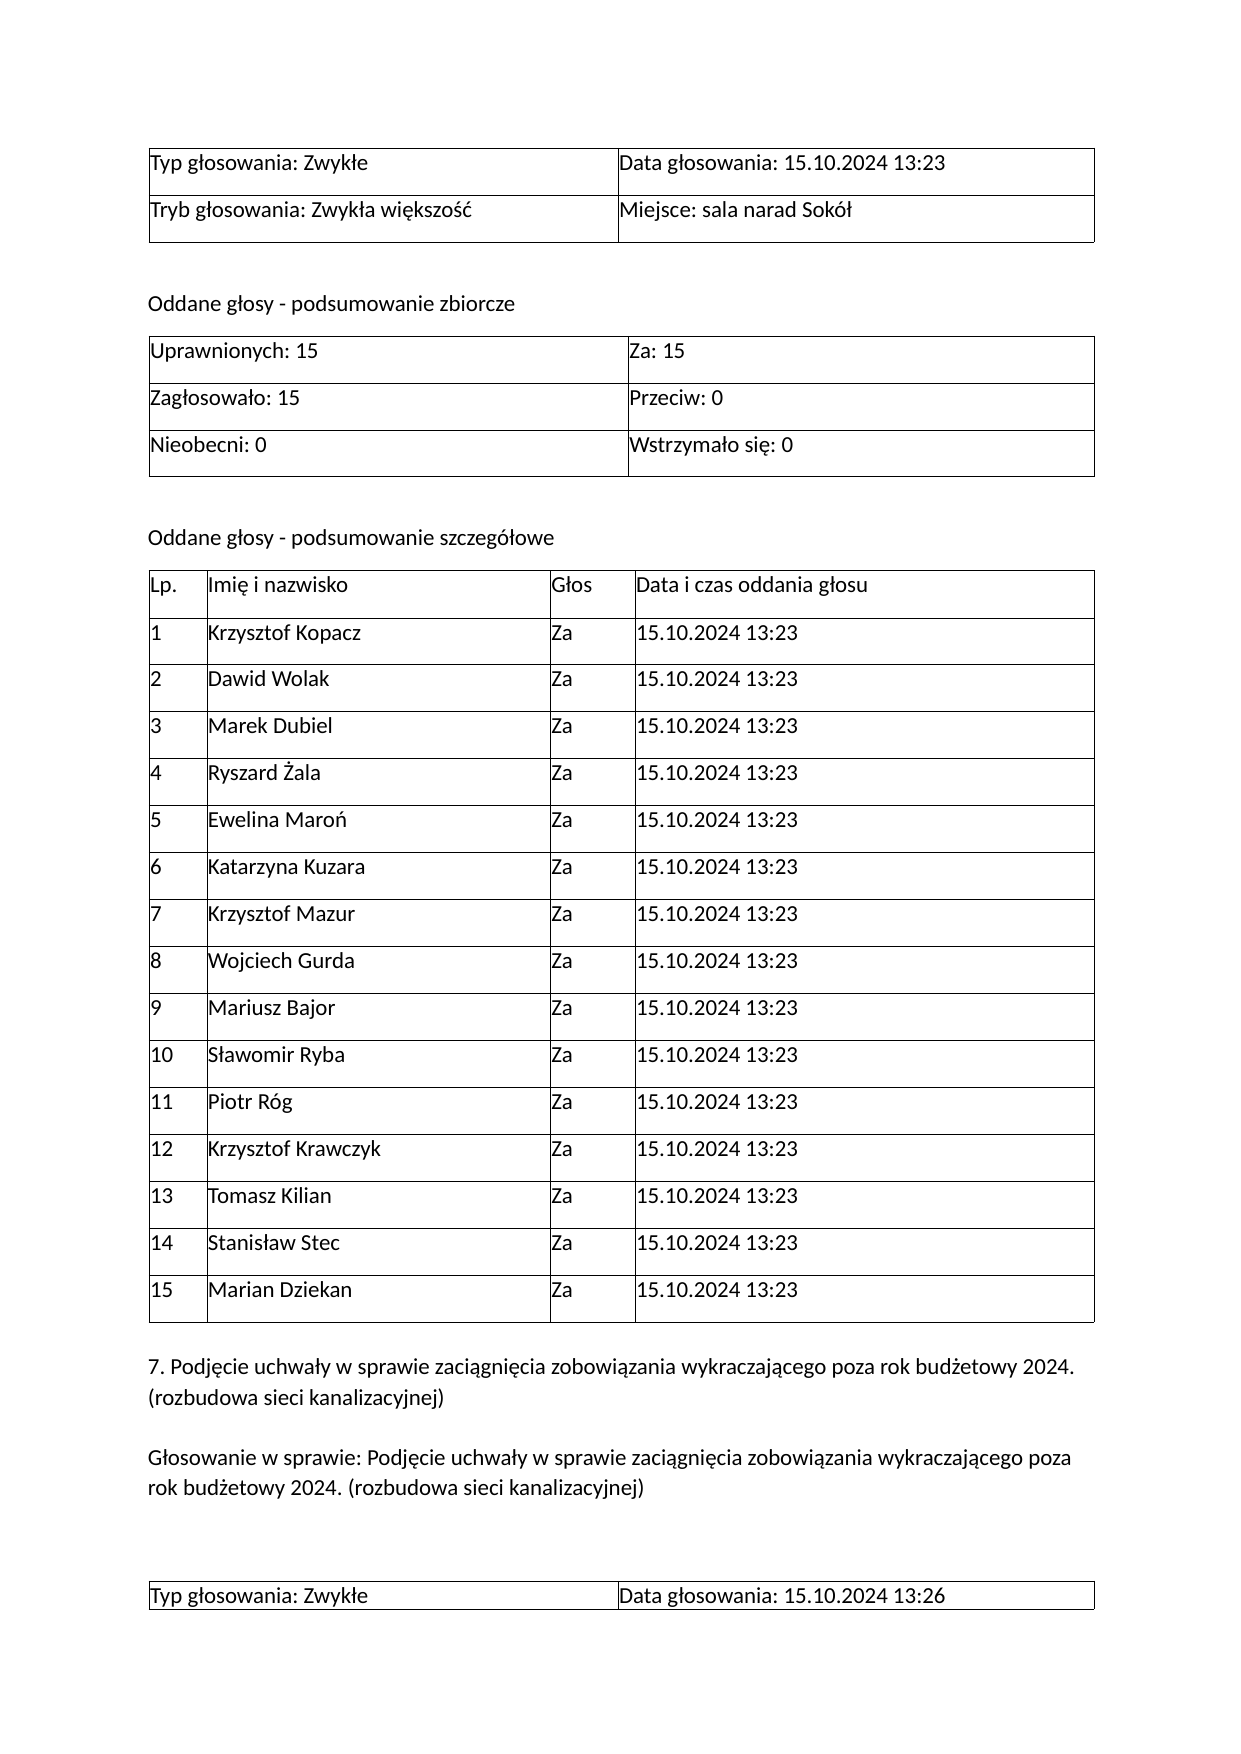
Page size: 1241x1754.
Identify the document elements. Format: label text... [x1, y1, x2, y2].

table_cell Mariusz Bajor [208, 994, 550, 1040]
table_header Za: 15 [629, 337, 1094, 382]
table_cell Za [551, 806, 635, 852]
table_cell 15.10.2024 13:23 [636, 1088, 1094, 1134]
table_cell 15.10.2024 13:23 [636, 1182, 1094, 1228]
table_cell Za [551, 1088, 635, 1134]
table_cell Za [551, 1276, 635, 1322]
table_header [619, 1582, 1094, 1609]
table_header Typ głosowania: Zwykłe [150, 149, 618, 194]
table_cell Ryszard Żala [208, 759, 550, 805]
table_cell 2 [150, 665, 207, 711]
table_cell 15.10.2024 13:23 [636, 759, 1094, 805]
table_cell Za [551, 1135, 635, 1181]
table_cell 15.10.2024 13:23 [636, 1276, 1094, 1322]
table_cell 15.10.2024 13:23 [636, 900, 1094, 946]
table_cell 15.10.2024 13:23 [636, 806, 1094, 852]
table_cell 12 [150, 1135, 207, 1181]
table_cell 7 [150, 900, 207, 946]
table_cell 3 [150, 712, 207, 758]
table_cell Piotr Róg [208, 1088, 550, 1134]
table_cell 6 [150, 853, 207, 899]
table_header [150, 1582, 618, 1609]
table_cell Za [551, 619, 635, 664]
table_cell Za [551, 759, 635, 805]
text 7. Podjęcie uchwały w sprawie zaciągnięcia zobowiązania wykraczającego poza rok budżetowy 2024. (rozbudowa sieci kanalizacyjnej) Głosowanie w sprawie: Podjęcie uchwały w sprawie zaciągnięcia zobowiązania wykraczającego poza rok budżetowy 2024. (rozbudowa sieci kanalizacyjnej) [148, 1323, 1093, 1562]
table_cell 14 [150, 1229, 207, 1275]
table_cell Za [551, 900, 635, 946]
table_cell 15.10.2024 13:23 [636, 1135, 1094, 1181]
table_cell Wstrzymało się: 0 [629, 431, 1094, 476]
table_cell 9 [150, 994, 207, 1040]
table_cell 8 [150, 947, 207, 993]
table_cell Dawid Wolak [208, 665, 550, 711]
table_cell Za [551, 947, 635, 993]
table_cell Stanisław Stec [208, 1229, 550, 1275]
table_cell Sławomir Ryba [208, 1041, 550, 1087]
table_header Data i czas oddania głosu [636, 571, 1094, 617]
table_cell Krzysztof Krawczyk [208, 1135, 550, 1181]
table_cell Ewelina Maroń [208, 806, 550, 852]
table_cell 15.10.2024 13:23 [636, 619, 1094, 664]
table_cell 13 [150, 1182, 207, 1228]
table_cell Zagłosowało: 15 [150, 384, 628, 429]
table_cell 15.10.2024 13:23 [636, 994, 1094, 1040]
table_cell Za [551, 1041, 635, 1087]
table_header Imię i nazwisko [208, 571, 550, 617]
text Oddane głosy - podsumowanie zbiorcze [148, 289, 1093, 317]
table_cell 5 [150, 806, 207, 852]
table_header Lp. [150, 571, 207, 617]
table_cell Za [551, 994, 635, 1040]
table_cell 15.10.2024 13:23 [636, 947, 1094, 993]
table_cell Przeciw: 0 [629, 384, 1094, 429]
table_cell 4 [150, 759, 207, 805]
text Oddane głosy - podsumowanie szczegółowe [148, 523, 1093, 552]
table_cell Za [551, 665, 635, 711]
table_header Uprawnionych: 15 [150, 337, 628, 382]
table_cell 15 [150, 1276, 207, 1322]
table_header Data głosowania: 15.10.2024 13:23 [619, 149, 1094, 194]
table_cell Nieobecni: 0 [150, 431, 628, 476]
table_cell Za [551, 1182, 635, 1228]
table_cell 15.10.2024 13:23 [636, 853, 1094, 899]
table_cell 15.10.2024 13:23 [636, 712, 1094, 758]
table_cell Za [551, 712, 635, 758]
table_cell Miejsce: sala narad Sokół [619, 196, 1094, 242]
table_cell 11 [150, 1088, 207, 1134]
table_cell Marek Dubiel [208, 712, 550, 758]
table_cell Krzysztof Kopacz [208, 619, 550, 664]
table_cell Za [551, 853, 635, 899]
table_header Głos [551, 571, 635, 617]
table_cell Tomasz Kilian [208, 1182, 550, 1228]
table_cell 15.10.2024 13:23 [636, 1041, 1094, 1087]
table_cell 10 [150, 1041, 207, 1087]
table_cell 1 [150, 619, 207, 664]
table_cell Marian Dziekan [208, 1276, 550, 1322]
table_cell Za [551, 1229, 635, 1275]
table_cell Katarzyna Kuzara [208, 853, 550, 899]
table_cell Tryb głosowania: Zwykła większość [150, 196, 618, 242]
table_cell 15.10.2024 13:23 [636, 1229, 1094, 1275]
table_cell 15.10.2024 13:23 [636, 665, 1094, 711]
table_cell Wojciech Gurda [208, 947, 550, 993]
table_cell Krzysztof Mazur [208, 900, 550, 946]
